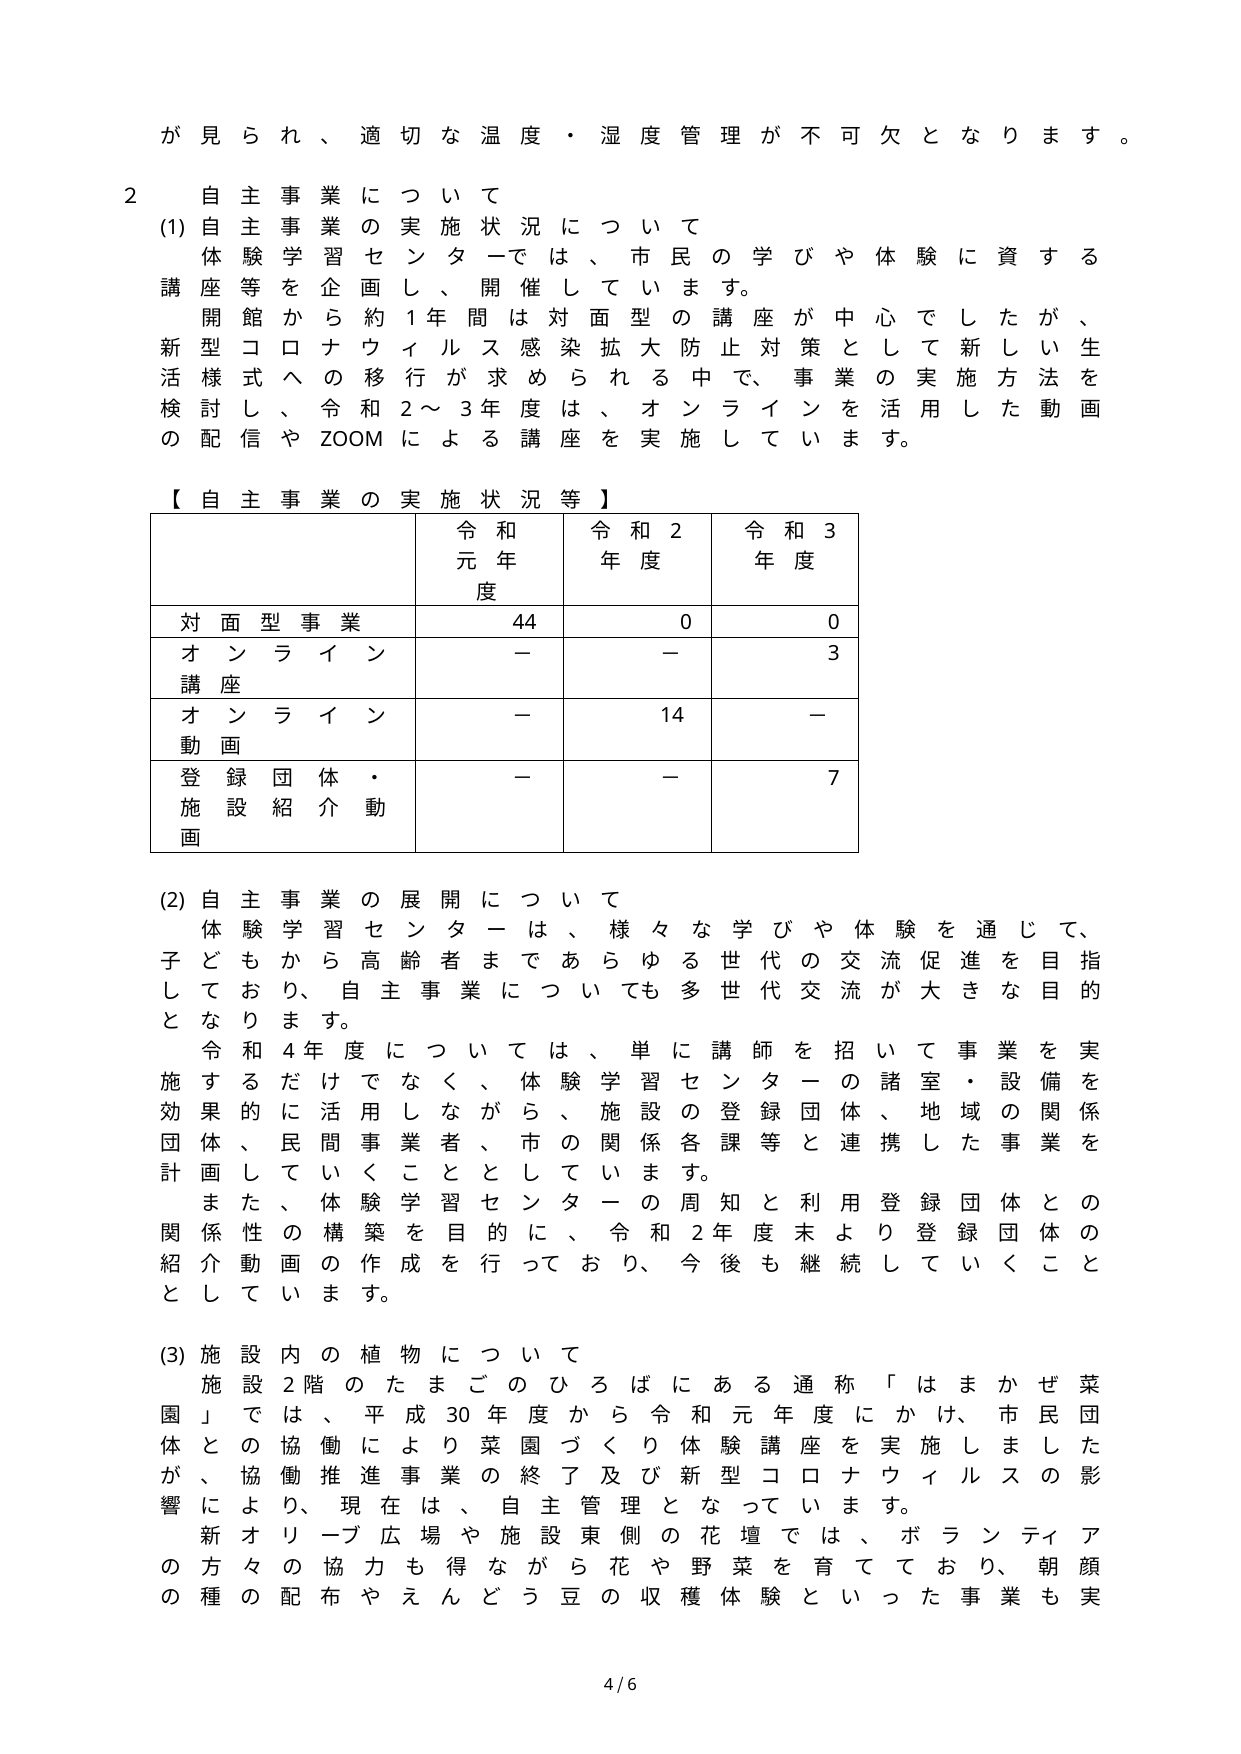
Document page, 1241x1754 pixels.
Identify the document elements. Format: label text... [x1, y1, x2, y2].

text 体験学習センターでは、市民の学びや体験に資する講座等を企画し、開催しています。 [140, 240, 1120, 301]
table_cell 対面型事業 [151, 606, 415, 637]
text (2) 自主事業の展開について [120, 883, 1120, 913]
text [140, 1520, 1120, 1611]
table_cell オンライン動画 [151, 699, 415, 760]
table_cell － [564, 761, 711, 852]
table_cell － [564, 638, 711, 698]
table_cell 7 [712, 761, 858, 852]
text 令和4年度については、単に講師を招いて事業を実施するだけでなく、体験学習センターの諸室・設備を効果的に活用しながら、施設の登録団体、地域の関係団体、民間事業者、市の関係各課等と連携した事業を計画していくこととしています。 [140, 1035, 1120, 1186]
text 開館から約1年間は対面型の講座が中心でしたが、新型コロナウィルス感染拡大防止対策として新しい生活様式への移行が求められる中で、事業の実施方法を検討し、令和2～3年度は、オンラインを活用した動画の配信やZOOMによる講座を実施しています。 [140, 301, 1120, 453]
table_cell 0 [712, 606, 858, 637]
table_cell オンライン講座 [151, 638, 415, 698]
table_cell 0 [564, 606, 711, 637]
table_cell 登録団体・施設紹介動画 [151, 761, 415, 852]
table_cell － [416, 699, 563, 760]
table_cell － [416, 761, 563, 852]
table_cell － [712, 699, 858, 760]
text (3) 施設内の植物について [120, 1338, 1120, 1368]
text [140, 119, 1120, 149]
table_header 令和3年度 [712, 514, 858, 605]
text ２ 自主事業について [120, 180, 1120, 210]
table_cell － [416, 638, 563, 698]
table_cell 44 [416, 606, 563, 637]
table_header 令和2年度 [564, 514, 711, 605]
text (1) 自主事業の実施状況について [120, 210, 1120, 240]
table_header [151, 514, 415, 605]
text 施設2階のたまごのひろばにある通称「はまかぜ菜園」では、平成30年度から令和元年度にかけ、市民団体との協働により菜園づくり体験講座を実施しましたが、協働推進事業の終了及び新型コロナウィルスの影響により、現在は、自主管理となっています。 [140, 1368, 1120, 1520]
text 体験学習センターは、様々な学びや体験を通じて、子どもから高齢者まであらゆる世代の交流促進を目指しており、自主事業についても多世代交流が大きな目的となります。 [140, 913, 1120, 1035]
table_cell 3 [712, 638, 858, 698]
table_header 令和元年度 [416, 514, 563, 605]
text また、体験学習センターの周知と利用登録団体との関係性の構築を目的に、令和2年度末より登録団体の紹介動画の作成を行っており、今後も継続していくこととしています。 [140, 1186, 1120, 1308]
table_cell 14 [564, 699, 711, 760]
text 【自主事業の実施状況等】 [120, 483, 1120, 513]
